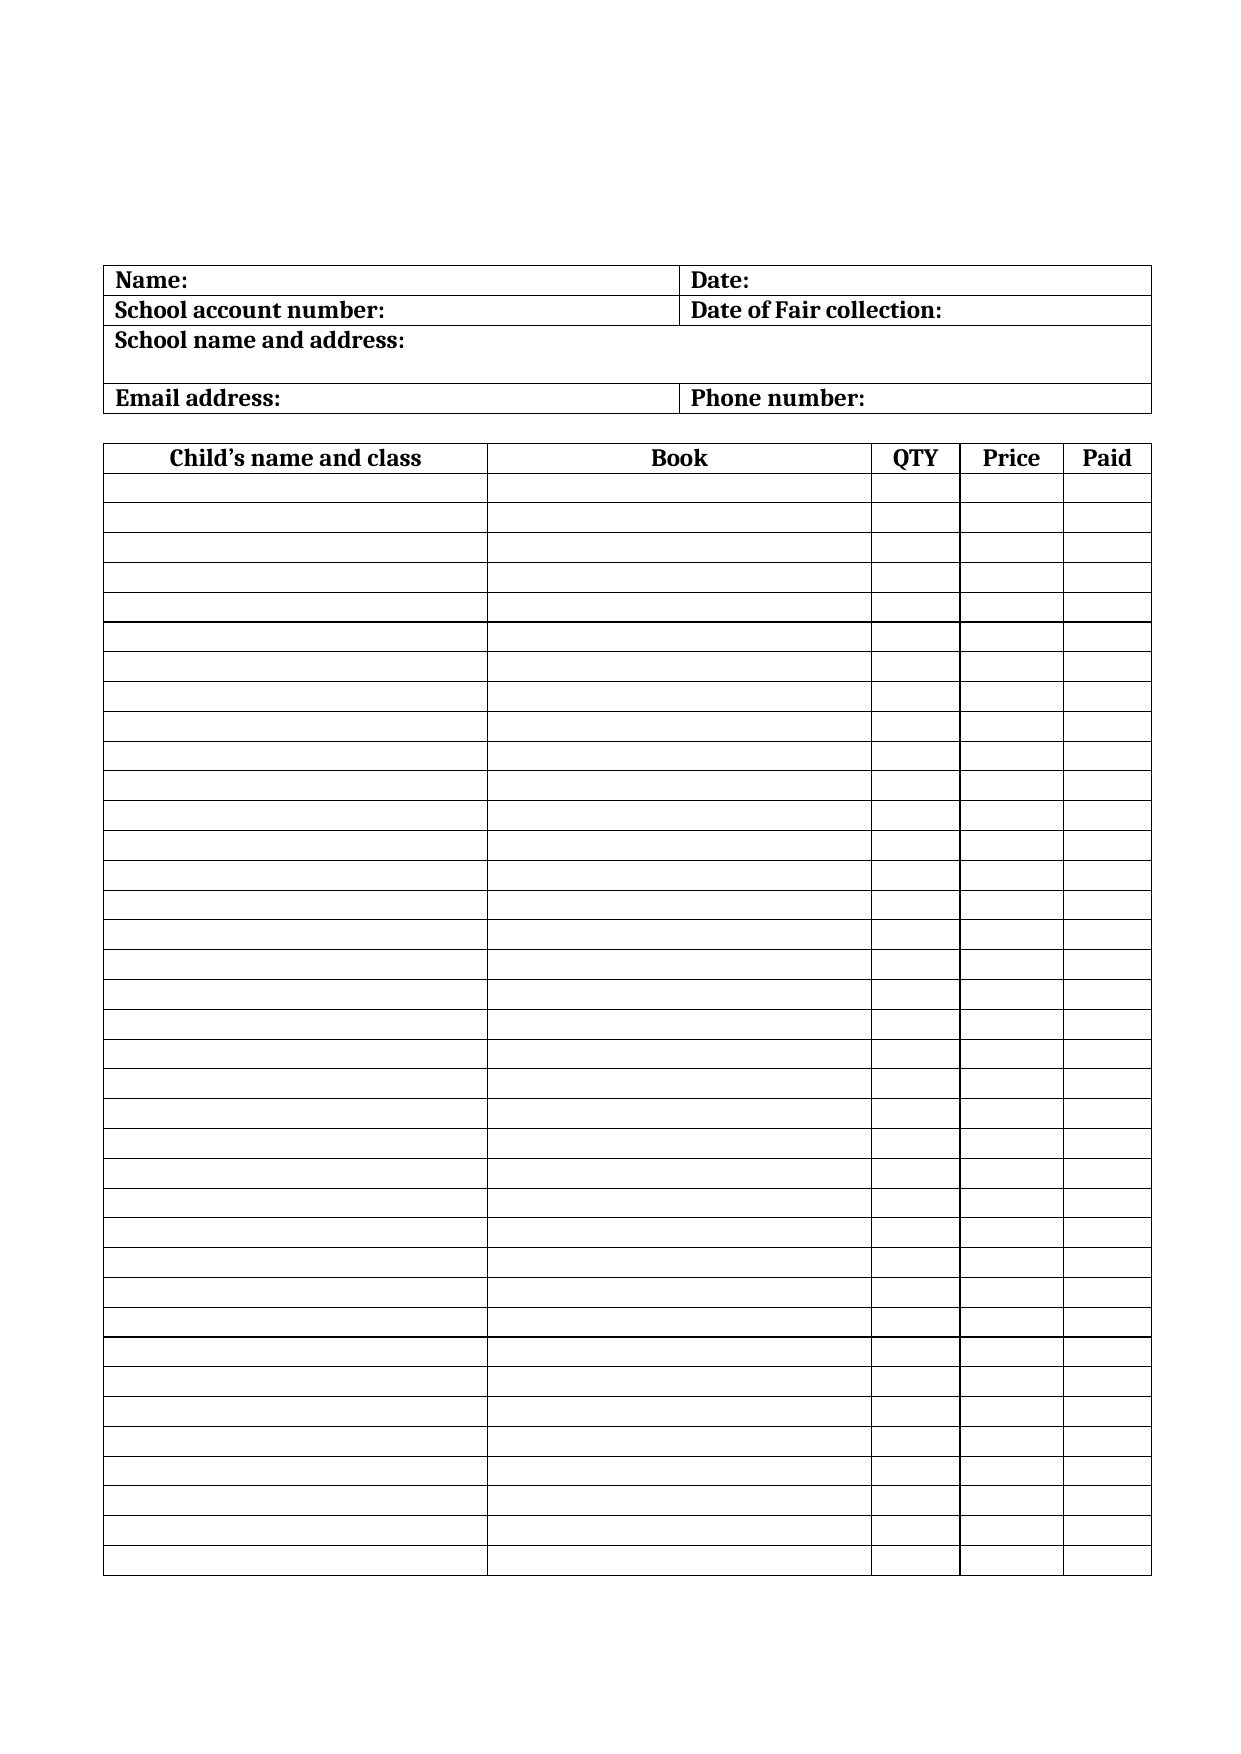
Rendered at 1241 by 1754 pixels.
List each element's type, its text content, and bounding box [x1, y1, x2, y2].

table_header Price [961, 444, 1063, 472]
table_cell [104, 474, 487, 502]
table_cell [1064, 801, 1151, 830]
table_cell [961, 1338, 1063, 1366]
table_cell [1064, 1367, 1151, 1396]
table_cell [961, 1159, 1063, 1187]
table_cell [488, 652, 871, 681]
table_cell [104, 1248, 487, 1277]
table_cell [488, 533, 871, 562]
table_cell [488, 1367, 871, 1396]
table_cell [104, 801, 487, 830]
table_cell [1064, 1129, 1151, 1158]
table_cell [872, 652, 959, 681]
table_cell [1064, 682, 1151, 711]
table_cell [1064, 474, 1151, 502]
table_cell [872, 1189, 959, 1217]
table_cell [104, 950, 487, 979]
table_cell Date of Fair collection: [680, 296, 1151, 324]
table_cell [488, 1010, 871, 1038]
table_cell [872, 1069, 959, 1098]
table_cell [1064, 1486, 1151, 1515]
table_cell [104, 712, 487, 741]
table_cell [488, 920, 871, 949]
table_cell [488, 563, 871, 592]
table_cell [104, 1546, 487, 1575]
table_cell [104, 742, 487, 770]
table_cell [1064, 593, 1151, 621]
table_cell [961, 563, 1063, 592]
table_cell [488, 1338, 871, 1366]
table_cell [488, 1069, 871, 1098]
table_cell [961, 593, 1063, 621]
table_cell [488, 980, 871, 1009]
table_cell [488, 1486, 871, 1515]
table_cell [1064, 1278, 1151, 1307]
table_cell [961, 1427, 1063, 1456]
table_cell [872, 980, 959, 1009]
table_cell [104, 503, 487, 532]
table_header Name: [104, 266, 679, 295]
table_cell [872, 1218, 959, 1247]
table_cell [961, 1308, 1063, 1336]
table_cell [488, 861, 871, 889]
table_cell [961, 623, 1063, 651]
table_cell [1064, 623, 1151, 651]
table_cell [104, 1069, 487, 1098]
table_cell [961, 1189, 1063, 1217]
table_cell [872, 1159, 959, 1187]
table_cell [961, 1010, 1063, 1038]
table_cell [872, 623, 959, 651]
table_cell [488, 1129, 871, 1158]
table_cell [104, 1457, 487, 1485]
table_cell [961, 474, 1063, 502]
table_cell [1064, 980, 1151, 1009]
table_cell [1064, 1457, 1151, 1485]
table_cell [488, 1516, 871, 1545]
table_cell [961, 950, 1063, 979]
table_cell [488, 474, 871, 502]
table_cell [488, 1457, 871, 1485]
table_cell [872, 1516, 959, 1545]
table_cell [104, 1218, 487, 1247]
table_cell [104, 1129, 487, 1158]
table_cell [1064, 771, 1151, 800]
table_cell [1064, 1397, 1151, 1426]
table_cell [1064, 831, 1151, 860]
table_cell [872, 801, 959, 830]
table_cell [961, 1129, 1063, 1158]
table_cell [961, 1099, 1063, 1128]
table_cell [872, 920, 959, 949]
table_cell [488, 1040, 871, 1068]
table_cell School account number: [104, 296, 679, 324]
table_cell [104, 682, 487, 711]
table_cell [488, 1397, 871, 1426]
table_cell [488, 503, 871, 532]
table_cell [1064, 1218, 1151, 1247]
table_cell [104, 652, 487, 681]
table_cell [872, 1129, 959, 1158]
table_cell [488, 742, 871, 770]
table_header Book [488, 444, 871, 472]
table_cell [872, 503, 959, 532]
table_cell [872, 1457, 959, 1485]
table_cell [1064, 1069, 1151, 1098]
table_cell [961, 1516, 1063, 1545]
table_cell [104, 1338, 487, 1366]
table_cell [961, 861, 1063, 889]
table_cell [872, 1427, 959, 1456]
table_cell [961, 980, 1063, 1009]
table_cell [872, 831, 959, 860]
table_cell [872, 533, 959, 562]
table_cell [961, 503, 1063, 532]
table_cell [961, 1397, 1063, 1426]
table_cell [872, 742, 959, 770]
table_cell [104, 623, 487, 651]
table_cell [872, 1546, 959, 1575]
table_cell [104, 533, 487, 562]
table_cell [488, 1218, 871, 1247]
table_cell [1064, 861, 1151, 889]
table_cell [488, 1308, 871, 1336]
table_cell [872, 1040, 959, 1068]
table_cell [488, 1099, 871, 1128]
table_cell [872, 1486, 959, 1515]
table_cell [961, 652, 1063, 681]
table_cell [961, 1546, 1063, 1575]
table_cell [872, 563, 959, 592]
table_cell [961, 1069, 1063, 1098]
table_cell [104, 1099, 487, 1128]
table_cell [872, 712, 959, 741]
table_cell [1064, 1308, 1151, 1336]
table_cell [1064, 920, 1151, 949]
table_header QTY [872, 444, 959, 472]
table_cell [872, 771, 959, 800]
table_cell [104, 891, 487, 919]
table_cell [961, 831, 1063, 860]
table_cell [1064, 950, 1151, 979]
table_cell [1064, 1516, 1151, 1545]
table_cell [1064, 1248, 1151, 1277]
table_cell School name and address: [104, 326, 1151, 383]
table_header Paid [1064, 444, 1151, 472]
table_cell [488, 1546, 871, 1575]
table_cell [488, 1248, 871, 1277]
table_cell [104, 831, 487, 860]
table_cell [104, 1516, 487, 1545]
table_cell [872, 950, 959, 979]
table_cell [1064, 712, 1151, 741]
table_cell [104, 861, 487, 889]
table_cell [104, 563, 487, 592]
table_cell [872, 1010, 959, 1038]
table_cell [104, 1367, 487, 1396]
table_cell [961, 891, 1063, 919]
table_cell [1064, 652, 1151, 681]
table_cell [872, 474, 959, 502]
table_cell [104, 980, 487, 1009]
table_cell [488, 1427, 871, 1456]
table_cell [488, 771, 871, 800]
table_cell [488, 1189, 871, 1217]
table_cell [961, 801, 1063, 830]
table_cell [1064, 742, 1151, 770]
table_cell [104, 1486, 487, 1515]
table_cell [488, 712, 871, 741]
table_cell Phone number: [680, 384, 1151, 413]
table_cell [488, 950, 871, 979]
table_cell [961, 533, 1063, 562]
table_cell [1064, 1189, 1151, 1217]
table_cell [961, 1248, 1063, 1277]
table_cell [961, 920, 1063, 949]
table_cell [488, 831, 871, 860]
table_cell [872, 1338, 959, 1366]
table_cell [872, 1248, 959, 1277]
table_cell [104, 1159, 487, 1187]
table_cell [104, 1397, 487, 1426]
table_cell [961, 712, 1063, 741]
table_cell [488, 623, 871, 651]
table_cell [104, 1278, 487, 1307]
table_cell [1064, 1010, 1151, 1038]
table_cell [872, 891, 959, 919]
table_cell [961, 1486, 1063, 1515]
table_cell [961, 742, 1063, 770]
table_cell [961, 1278, 1063, 1307]
table_cell [872, 1397, 959, 1426]
table_cell [961, 771, 1063, 800]
table_cell [104, 920, 487, 949]
table_cell [104, 771, 487, 800]
table_cell [872, 1367, 959, 1396]
table_cell [104, 1308, 487, 1336]
table_cell [961, 1040, 1063, 1068]
table_cell [872, 861, 959, 889]
table_cell [104, 1189, 487, 1217]
table_cell [104, 1010, 487, 1038]
table_cell [488, 593, 871, 621]
table_cell [488, 801, 871, 830]
table_cell [872, 1278, 959, 1307]
table_cell [1064, 1338, 1151, 1366]
table_cell [1064, 503, 1151, 532]
table_cell [488, 1159, 871, 1187]
table_cell [104, 1427, 487, 1456]
table_cell [488, 891, 871, 919]
table_cell [1064, 1427, 1151, 1456]
table_cell [961, 682, 1063, 711]
table_cell [104, 593, 487, 621]
table_cell [1064, 1159, 1151, 1187]
table_cell [1064, 533, 1151, 562]
table_cell [872, 593, 959, 621]
table_cell [1064, 1040, 1151, 1068]
table_cell [872, 1308, 959, 1336]
table_cell Email address: [104, 384, 679, 413]
table_cell [1064, 563, 1151, 592]
table_cell [488, 682, 871, 711]
table_cell [488, 1278, 871, 1307]
table_cell [104, 1040, 487, 1068]
table_cell [1064, 891, 1151, 919]
table_header Date: [680, 266, 1151, 295]
table_cell [961, 1367, 1063, 1396]
table_cell [872, 682, 959, 711]
table_cell [1064, 1546, 1151, 1575]
table_header Child’s name and class [104, 444, 487, 472]
table_cell [1064, 1099, 1151, 1128]
table_cell [961, 1457, 1063, 1485]
table_cell [961, 1218, 1063, 1247]
table_cell [872, 1099, 959, 1128]
